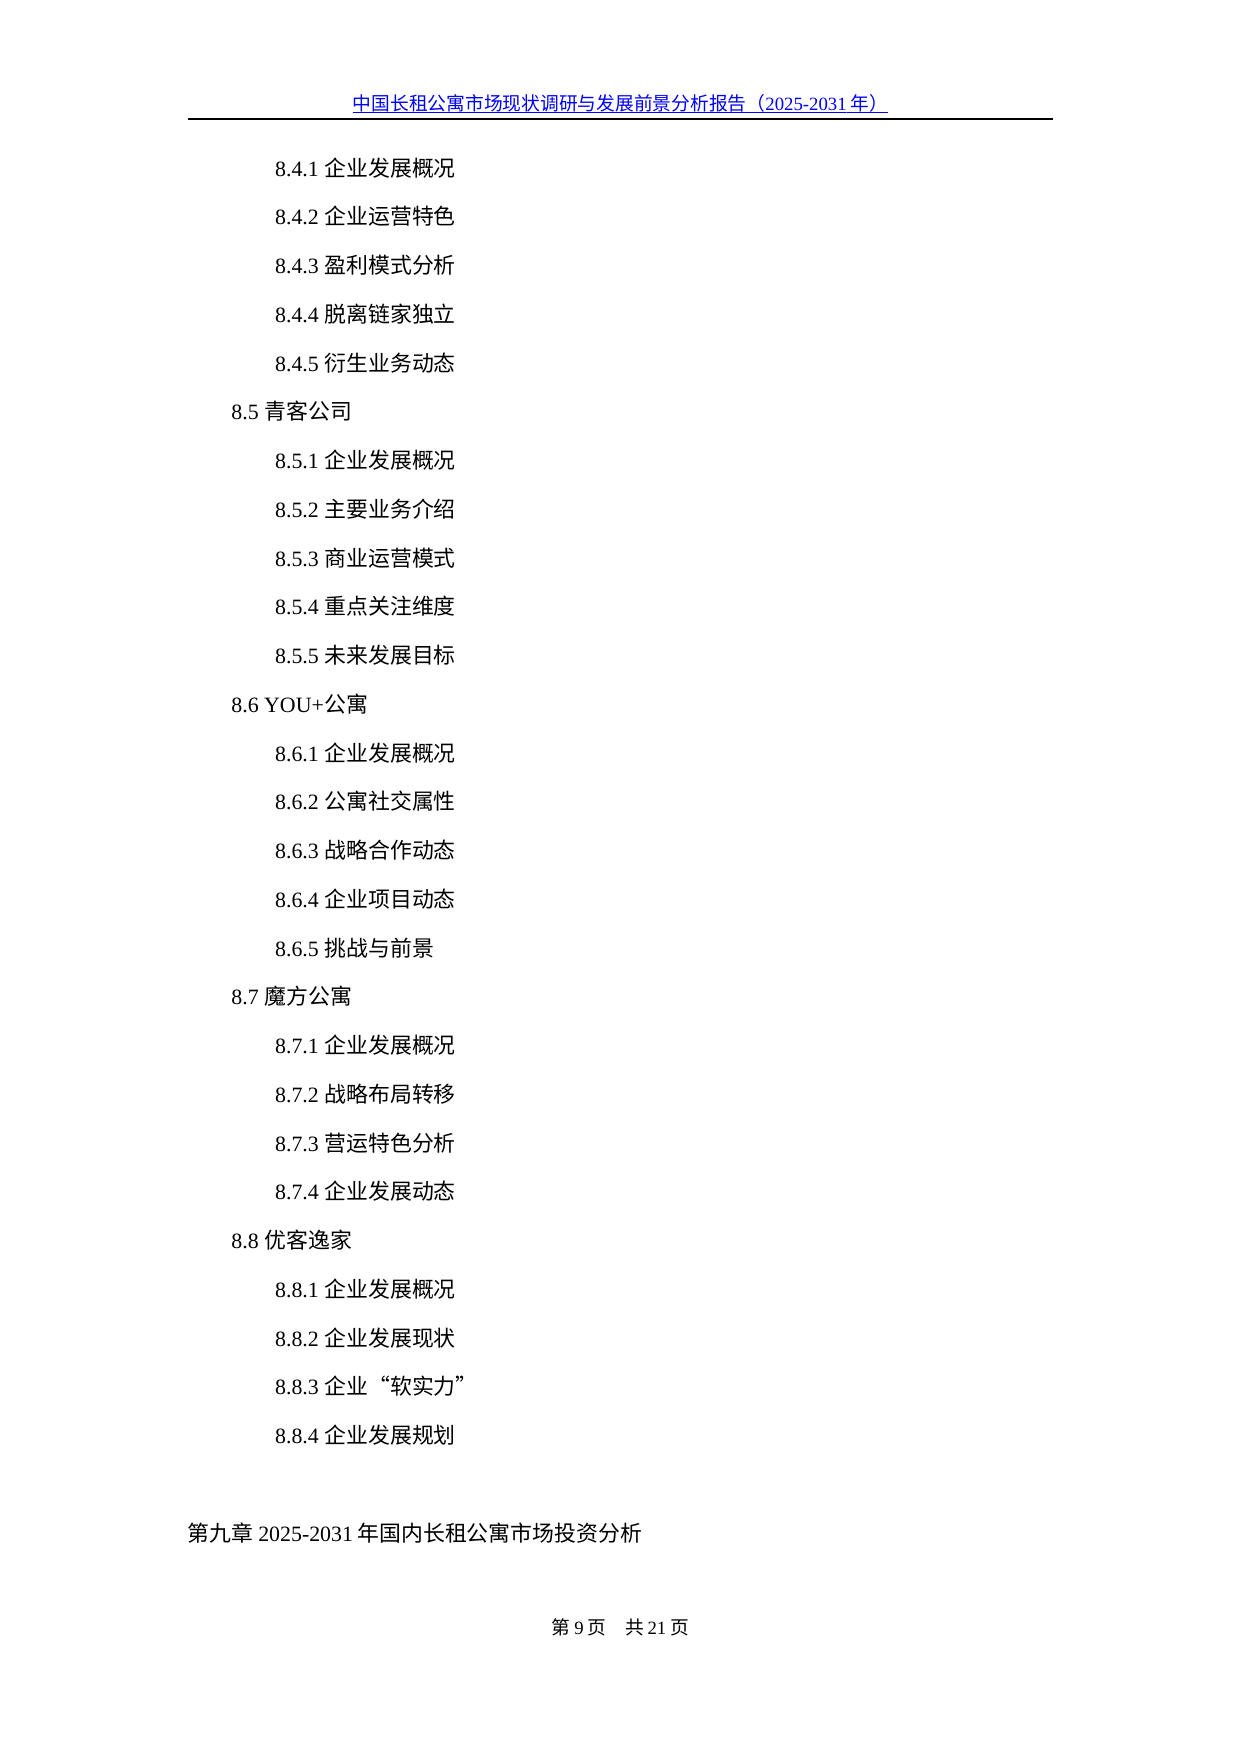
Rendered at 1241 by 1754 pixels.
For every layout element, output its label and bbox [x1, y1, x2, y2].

text [187, 150, 1053, 1548]
